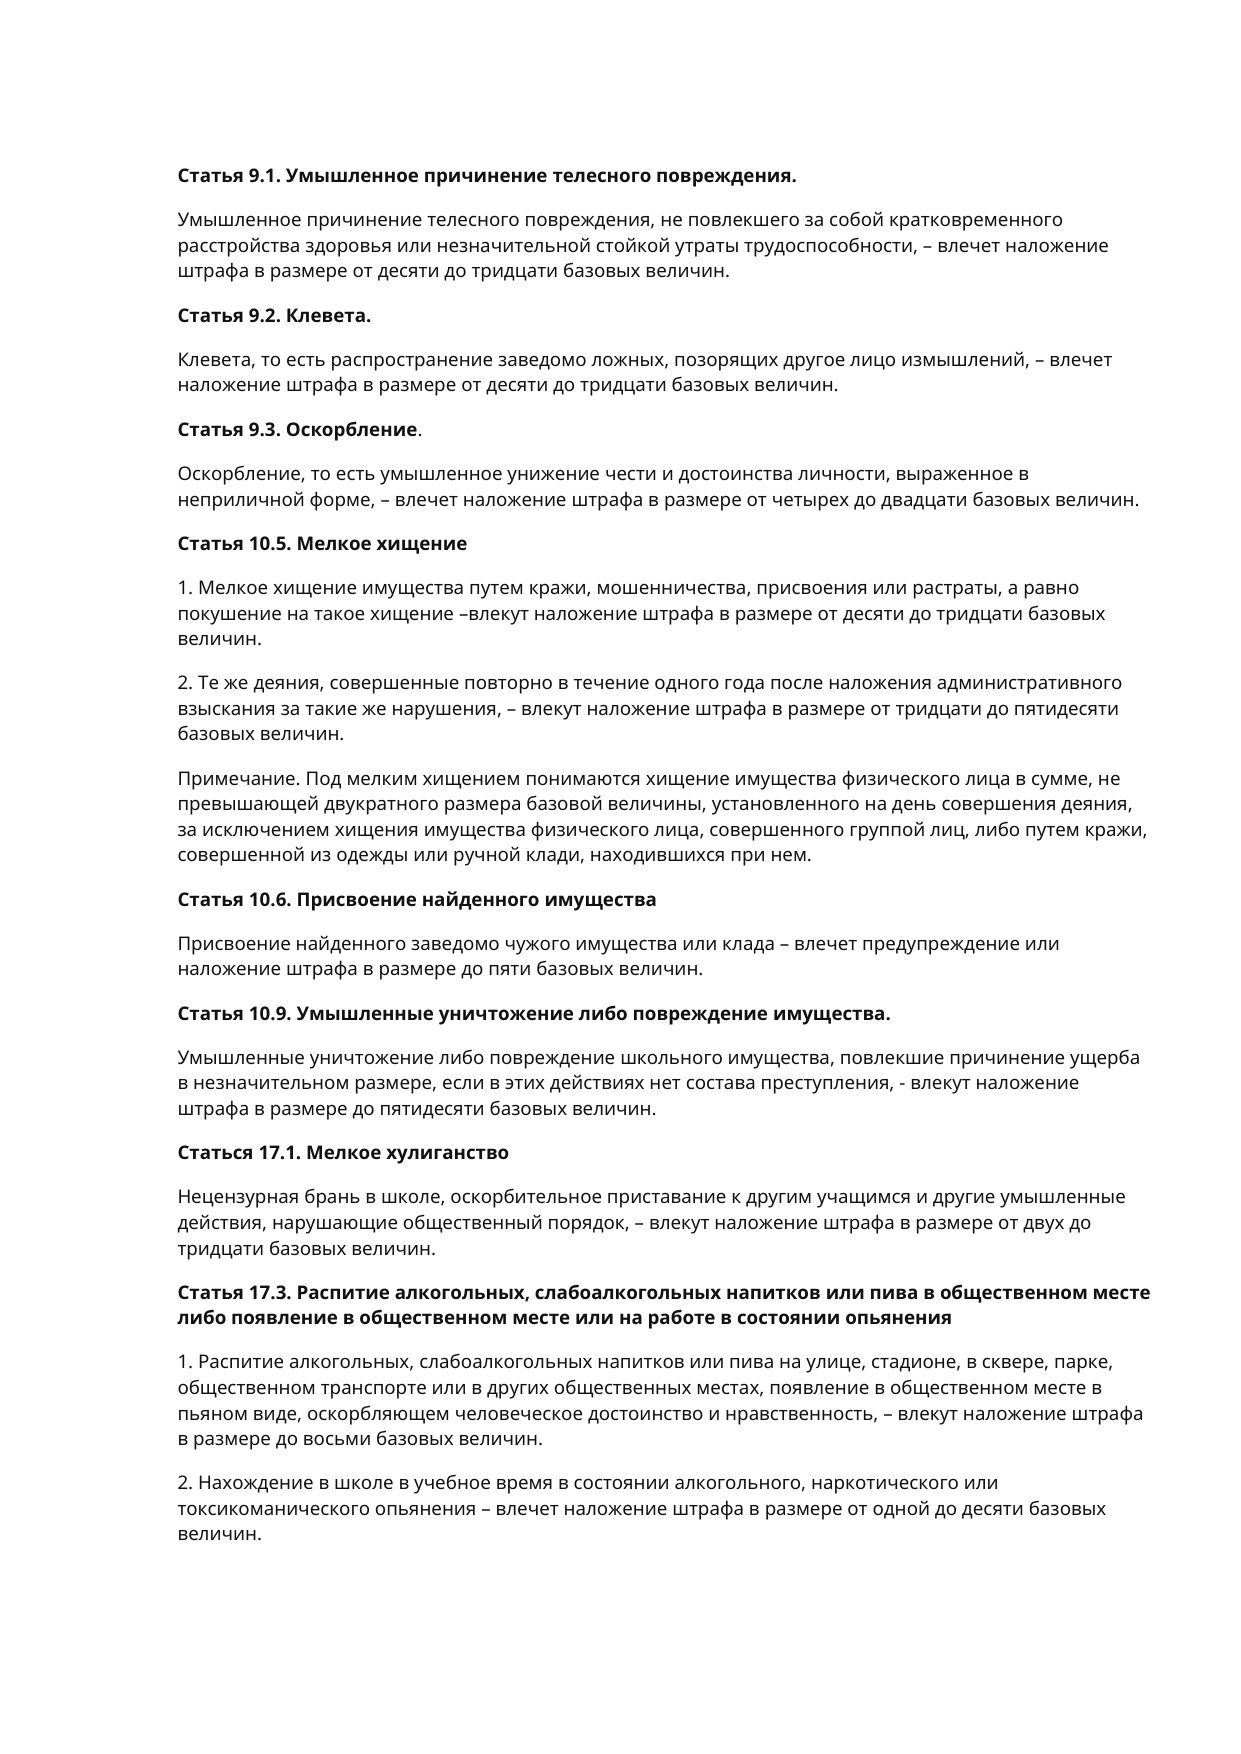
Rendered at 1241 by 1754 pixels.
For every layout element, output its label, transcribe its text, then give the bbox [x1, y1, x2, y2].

text 2. Те же деяния, совершенные повторно в течение одного года после наложения административного взыскания за такие же нарушения, – влекут наложение штрафа в размере от тридцати до пятидесяти базовых величин. [177, 670, 1152, 746]
text 1. Распитие алкогольных, слабоалкогольных напитков или пива на улице, стадионе, в сквере, парке, общественном транспорте или в других общественных местах, появление в общественном месте в пьяном виде, оскорбляющем человеческое достоинство и нравственность, – влекут наложение штрафа в размере до восьми базовых величин. [177, 1349, 1152, 1451]
text Нецензурная брань в школе, оскорбительное приставание к другим учащимся и другие умышленные действия, нарушающие общественный порядок, – влекут наложение штрафа в размере от двух до тридцати базовых величин. [177, 1184, 1152, 1260]
text Присвоение найденного заведомо чужого имущества или клада – влечет предупреждение или наложение штрафа в размере до пяти базовых величин. [177, 930, 1152, 981]
text Статья 10.5. Мелкое хищение [177, 530, 1152, 556]
text 1. Мелкое хищение имущества путем кражи, мошенничества, присвоения или растраты, а равно покушение на такое хищение –влекут наложение штрафа в размере от десяти до тридцати базовых величин. [177, 574, 1152, 651]
text Статья 9.1. Умышленное причинение телесного повреждения. [177, 162, 1152, 188]
text Статья 17.3. Распитие алкогольных, слабоалкогольных напитков или пива в общественном месте либо появление в общественном месте или на работе в состоянии опьянения [177, 1279, 1152, 1330]
text 2. Нахождение в школе в учебное время в состоянии алкогольного, наркотического или токсикоманического опьянения – влечет наложение штрафа в размере от одной до десяти базовых величин. [177, 1470, 1152, 1546]
text Примечание. Под мелким хищением понимаются хищение имущества физического лица в сумме, не превышающей двукратного размера базовой величины, установленного на день совершения деяния, за исключением хищения имущества физического лица, совершенного группой лиц, либо путем кражи, совершенной из одежды или ручной клади, находившихся при нем. [177, 765, 1152, 867]
text Оскорбление, то есть умышленное унижение чести и достоинства личности, выраженное в неприличной форме, – влечет наложение штрафа в размере от четырех до двадцати базовых величин. [177, 460, 1152, 511]
text Умышленные уничтожение либо повреждение школьного имущества, повлекшие причинение ущерба в незначительном размере, если в этих действиях нет состава преступления, - влекут наложение штрафа в размере до пятидесяти базовых величин. [177, 1044, 1152, 1121]
text Статья 10.9. Умышленные уничтожение либо повреждение имущества. [177, 1000, 1152, 1025]
text Клевета, то есть распространение заведомо ложных, позорящих другое лицо измышлений, – влечет наложение штрафа в размере от десяти до тридцати базовых величин. [177, 346, 1152, 397]
text Умышленное причинение телесного повреждения, не повлекшего за собой кратковременного расстройства здоровья или незначительной стойкой утраты трудоспособности, – влечет наложение штрафа в размере от десяти до тридцати базовых величин. [177, 207, 1152, 283]
text Статья 9.2. Клевета. [177, 302, 1152, 327]
text Статья 10.6. Присвоение найденного имущества [177, 886, 1152, 911]
text Статья 9.3. Оскорбление. [177, 416, 1152, 442]
text Статься 17.1. Мелкое хулиганство [177, 1139, 1152, 1165]
